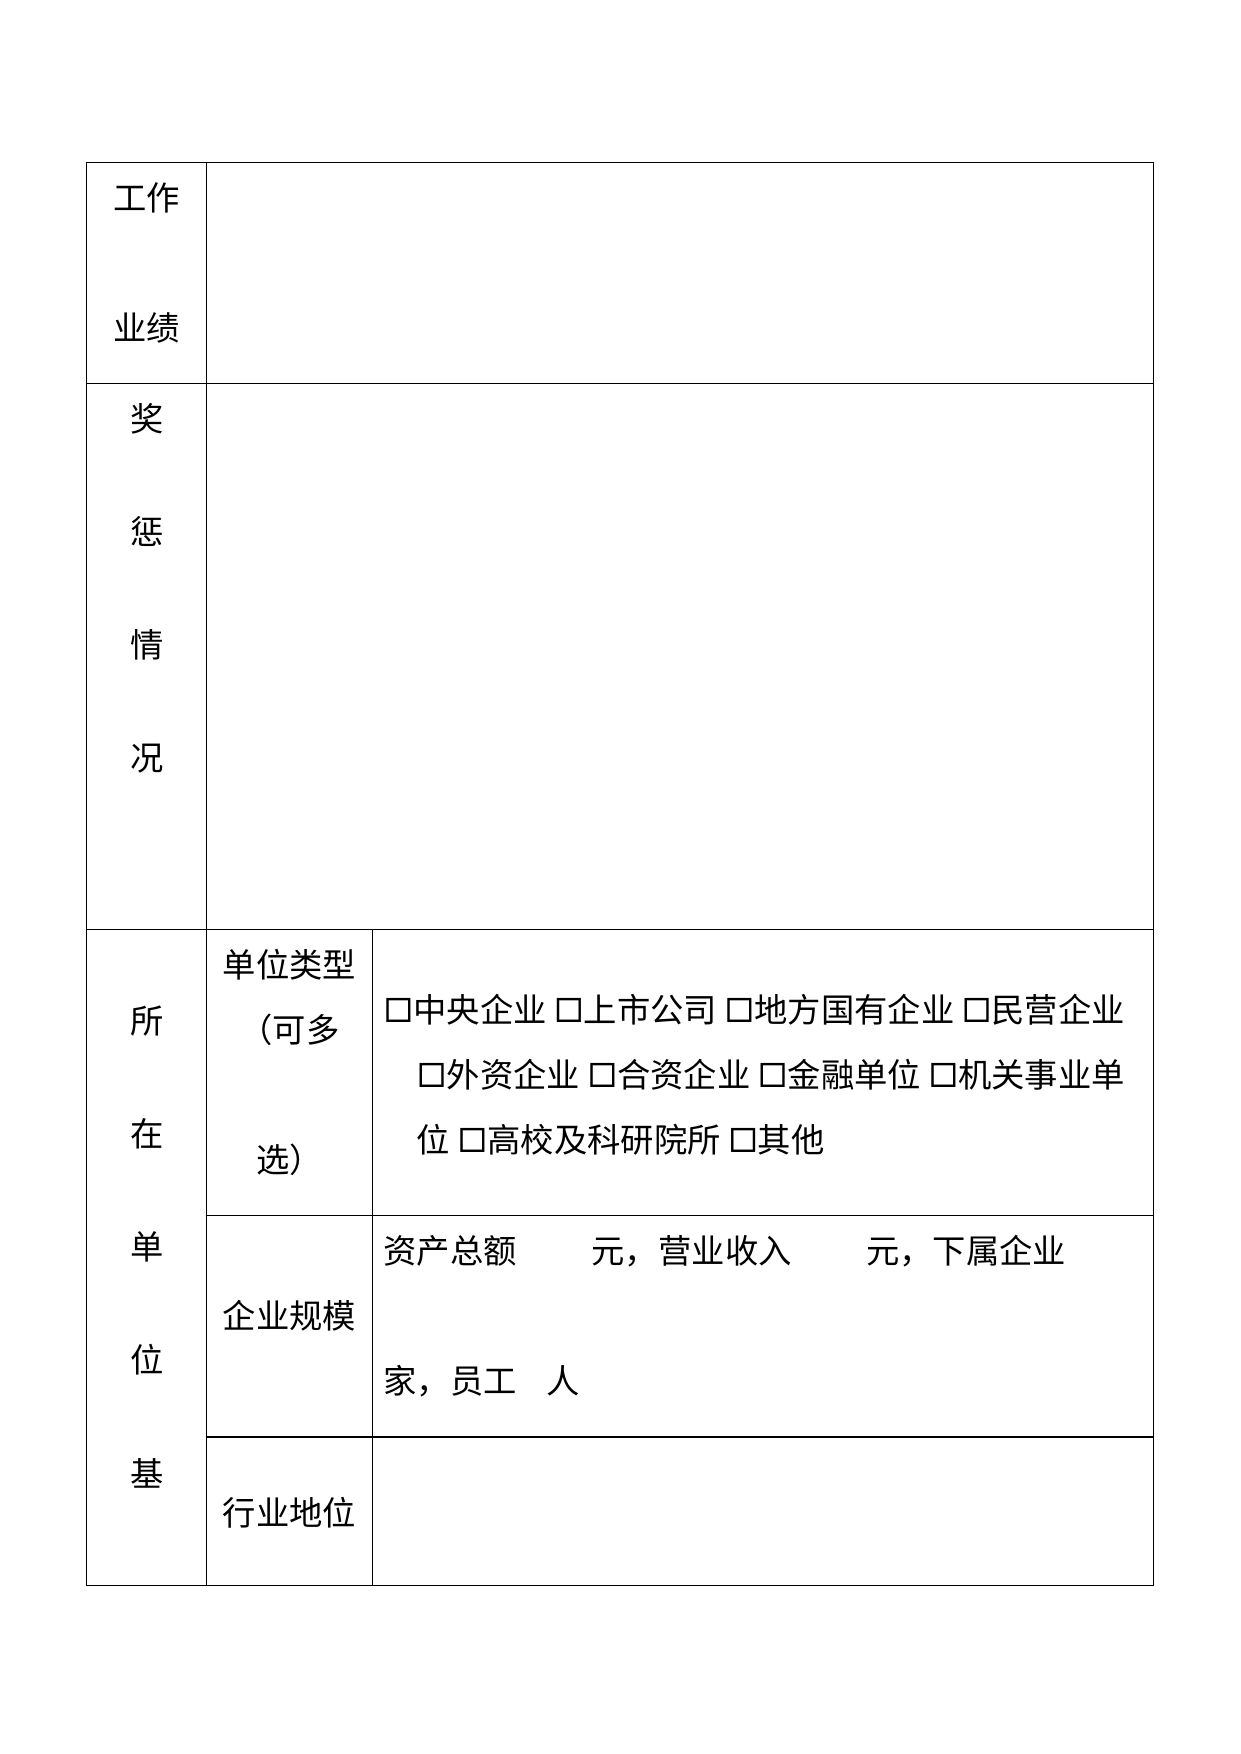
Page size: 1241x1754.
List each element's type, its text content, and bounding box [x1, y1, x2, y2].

table_cell 企业规模 [207, 1216, 372, 1436]
table_cell 资产总额 元，营业收入 元，下属企业 家，员工 人 [373, 1216, 1153, 1436]
table_cell 奖 惩 情 况 [87, 384, 206, 929]
table_cell 所 在 单 位 基 本 信 息 [87, 930, 206, 1585]
table_cell 单位类型 （可多选） [207, 930, 372, 1215]
table_cell 中央企业 上市公司 地方国有企业 民营企业外资企业 合资企业 金融单位 机关事业单位 高校及科研院所 其他 [373, 930, 1153, 1215]
table_cell 行业地位 （行业排名、市场份额等） [207, 1438, 372, 1585]
table_cell [373, 1438, 1153, 1585]
table_cell 近年来取得的主要工作业绩 [87, 163, 206, 383]
table_cell [207, 384, 1153, 929]
table_cell [207, 163, 1153, 383]
